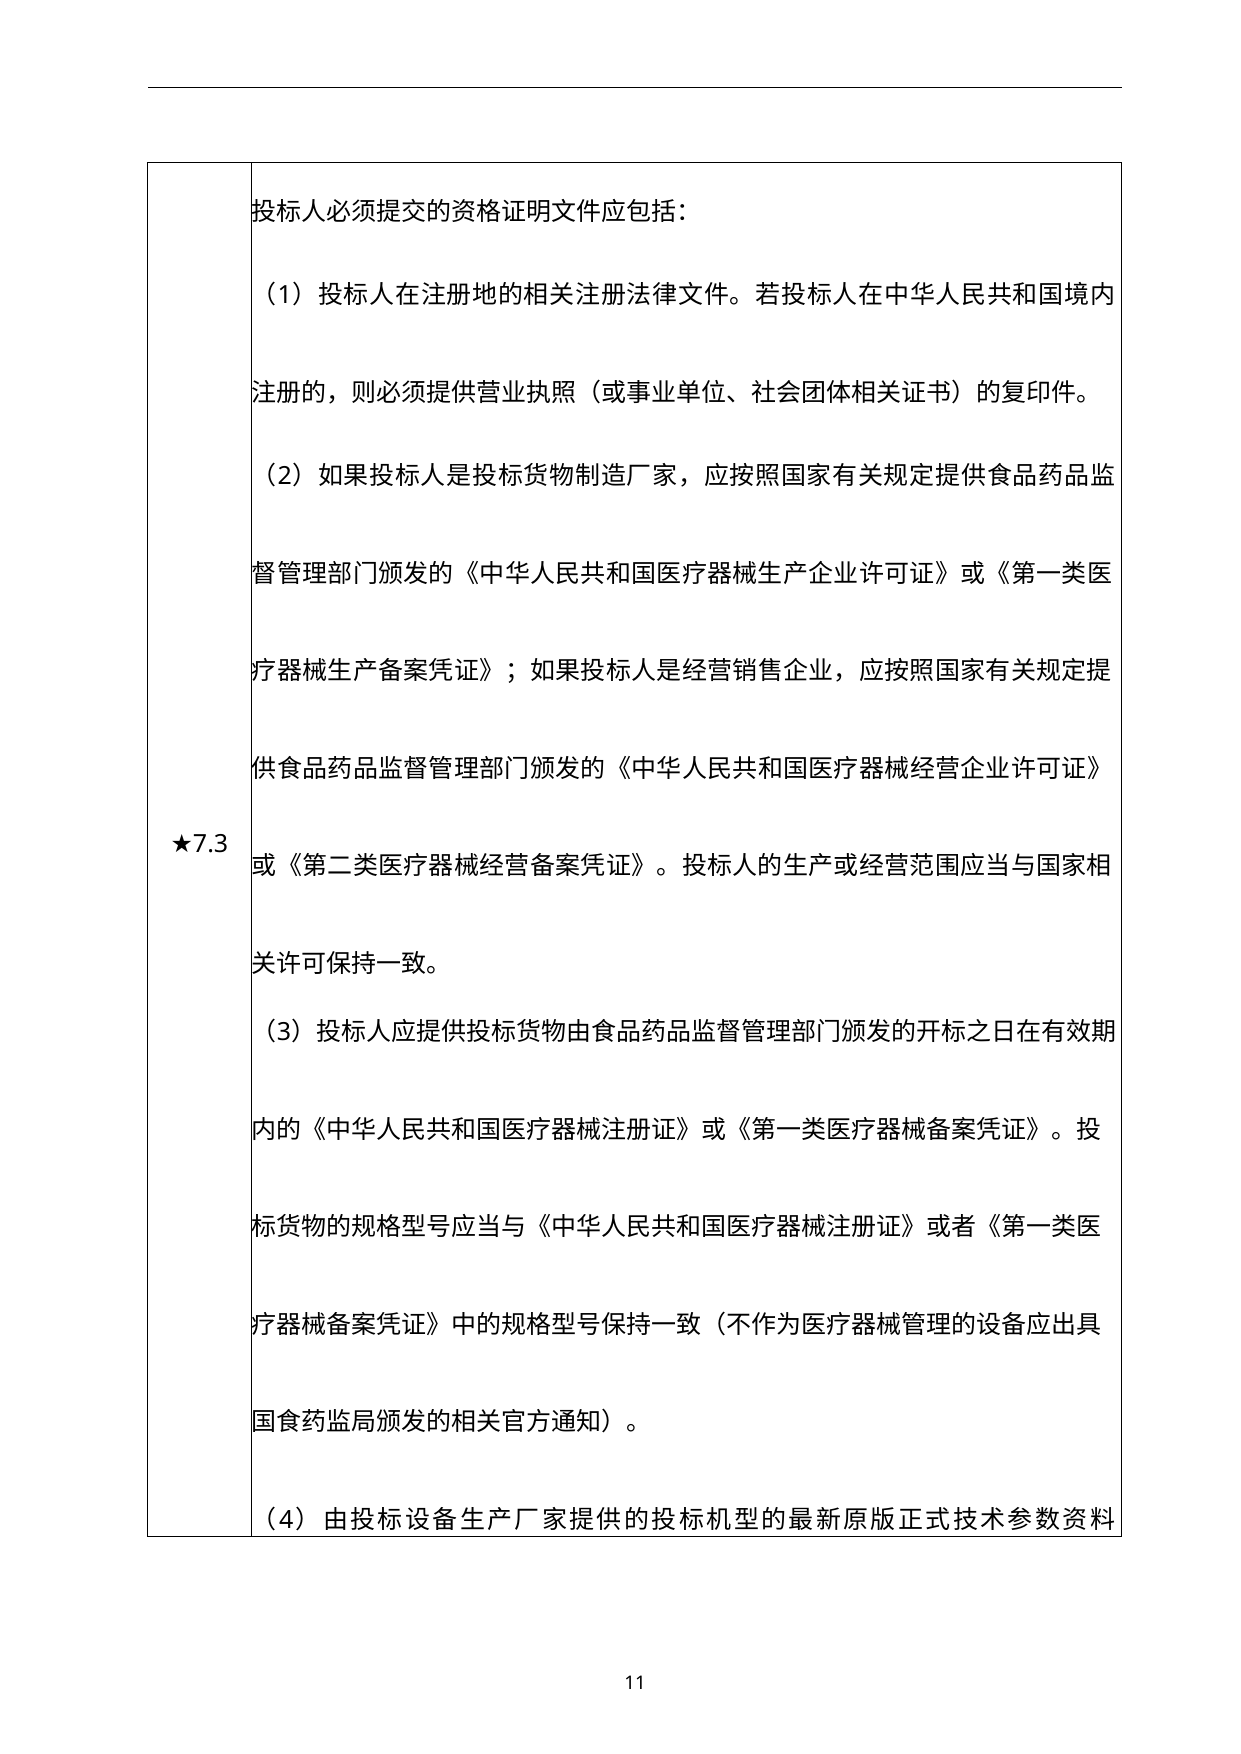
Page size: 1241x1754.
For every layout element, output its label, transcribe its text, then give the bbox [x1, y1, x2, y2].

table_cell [252, 163, 1121, 1536]
table_cell ★7.3 [148, 163, 251, 1536]
